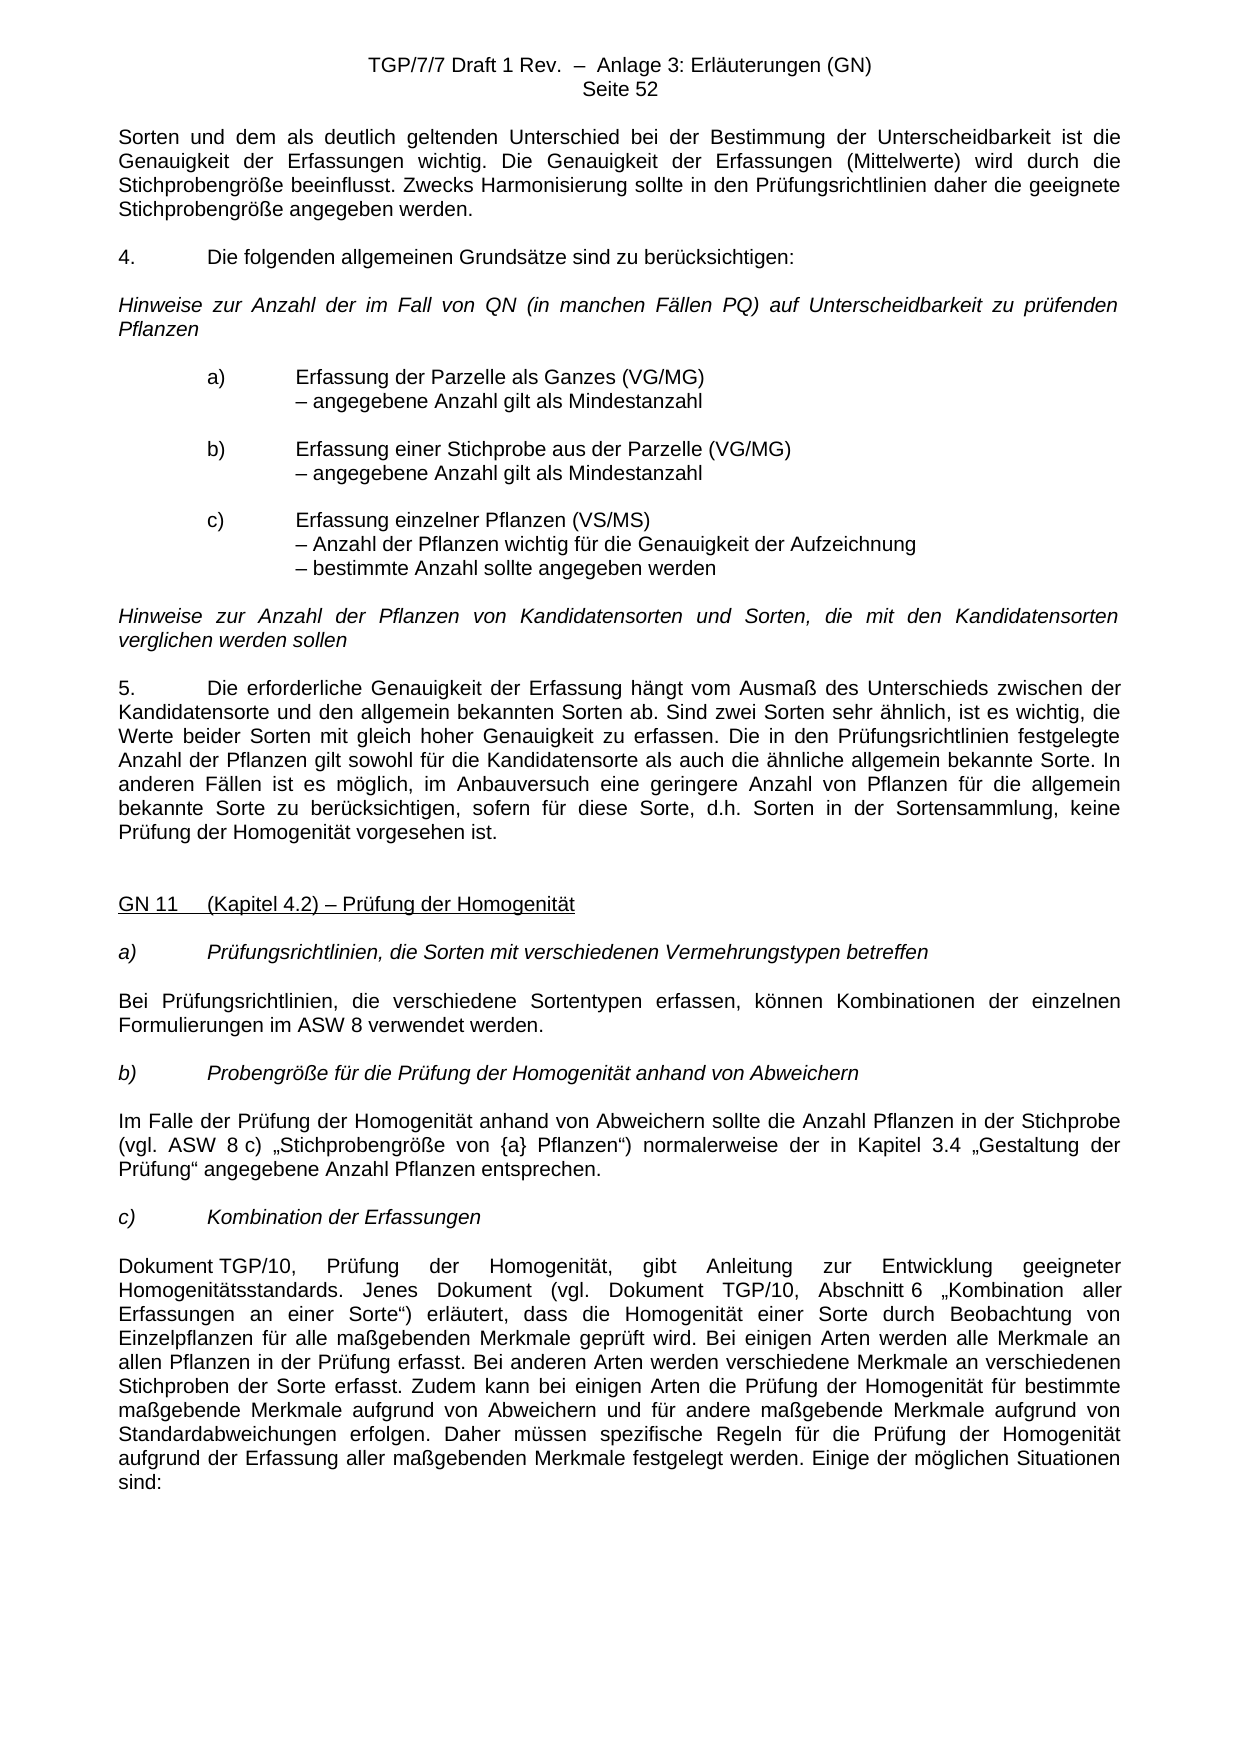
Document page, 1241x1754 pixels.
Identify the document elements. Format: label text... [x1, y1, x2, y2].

subtitle GN 11 (Kapitel 4.2) – Prüfung der Homogenität [118, 892, 1122, 916]
text a) Erfassung der Parzelle als Ganzes (VG/MG) [118, 364, 1122, 388]
subtitle a) Prüfungsrichtlinien, die Sorten mit verschiedenen Vermehrungstypen betreffen [118, 939, 1122, 963]
subtitle c) Kombination der Erfassungen [118, 1205, 1122, 1229]
text – bestimmte Anzahl sollte angegeben werden [118, 556, 1122, 580]
text Hinweise zur Anzahl der im Fall von QN (in manchen Fällen PQ) auf Unterscheidbarkeit zu prüfenden Pflanzen [118, 293, 1122, 341]
text c) Erfassung einzelner Pflanzen (VS/MS) [118, 508, 1122, 532]
text – Anzahl der Pflanzen wichtig für die Genauigkeit der Aufzeichnung [118, 532, 1122, 556]
text Hinweise zur Anzahl der Pflanzen von Kandidatensorten und Sorten, die mit den Kandidatensorten verglichen werden sollen [118, 604, 1122, 652]
text Dokument TGP/10, Prüfung der Homogenität, gibt Anleitung zur Entwicklung geeigneter Homogenitätsstandards. Jenes Dokument (vgl. Dokument TGP/10, Abschnitt 6 „Kombination aller Erfassungen an einer Sorte“) erläutert, dass die Homogenität einer Sorte durch Beobachtung von Einzelpflanzen für alle maßgebenden Merkmale geprüft wird. Bei einigen Arten werden alle Merkmale an allen Pflanzen in der Prüfung erfasst. Bei anderen Arten werden verschiedene Merkmale an verschiedenen Stichproben der Sorte erfasst. Zudem kann bei einigen Arten die Prüfung der Homogenität für bestimmte maßgebende Merkmale aufgrund von Abweichern und für andere maßgebende Merkmale aufgrund von Standardabweichungen erfolgen. Daher müssen spezifische Regeln für die Prüfung der Homogenität aufgrund der Erfassung aller maßgebenden Merkmale festgelegt werden. Einige der möglichen Situationen sind: [118, 1254, 1122, 1494]
text 5. Die erforderliche Genauigkeit der Erfassung hängt vom Ausmaß des Unterschieds zwischen der Kandidatensorte und den allgemein bekannten Sorten ab. Sind zwei Sorten sehr ähnlich, ist es wichtig, die Werte beider Sorten mit gleich hoher Genauigkeit zu erfassen. Die in den Prüfungsrichtlinien festgelegte Anzahl der Pflanzen gilt sowohl für die Kandidatensorte als auch die ähnliche allgemein bekannte Sorte. In anderen Fällen ist es möglich, im Anbauversuch eine geringere Anzahl von Pflanzen für die allgemein bekannte Sorte zu berücksichtigen, sofern für diese Sorte, d.h. Sorten in der Sortensammlung, keine Prüfung der Homogenität vorgesehen ist. [118, 676, 1122, 844]
subtitle b) Probengröße für die Prüfung der Homogenität anhand von Abweichern [118, 1060, 1122, 1084]
text b) Erfassung einer Stichprobe aus der Parzelle (VG/MG) [118, 436, 1122, 460]
text – angegebene Anzahl gilt als Mindestanzahl [118, 388, 1122, 412]
text Im Falle der Prüfung der Homogenität anhand von Abweichern sollte die Anzahl Pflanzen in der Stichprobe (vgl. ASW 8 c) „Stichprobengröße von {a} Pflanzen“) normalerweise der in Kapitel 3.4 „Gestaltung der Prüfung“ angegebene Anzahl Pflanzen entsprechen. [118, 1109, 1122, 1181]
text – angegebene Anzahl gilt als Mindestanzahl [118, 460, 1122, 484]
text 4. Die folgenden allgemeinen Grundsätze sind zu berücksichtigen: [118, 245, 1122, 269]
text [118, 125, 1122, 221]
text Bei Prüfungsrichtlinien, die verschiedene Sortentypen erfassen, können Kombinationen der einzelnen Formulierungen im ASW 8 verwendet werden. [118, 988, 1122, 1036]
